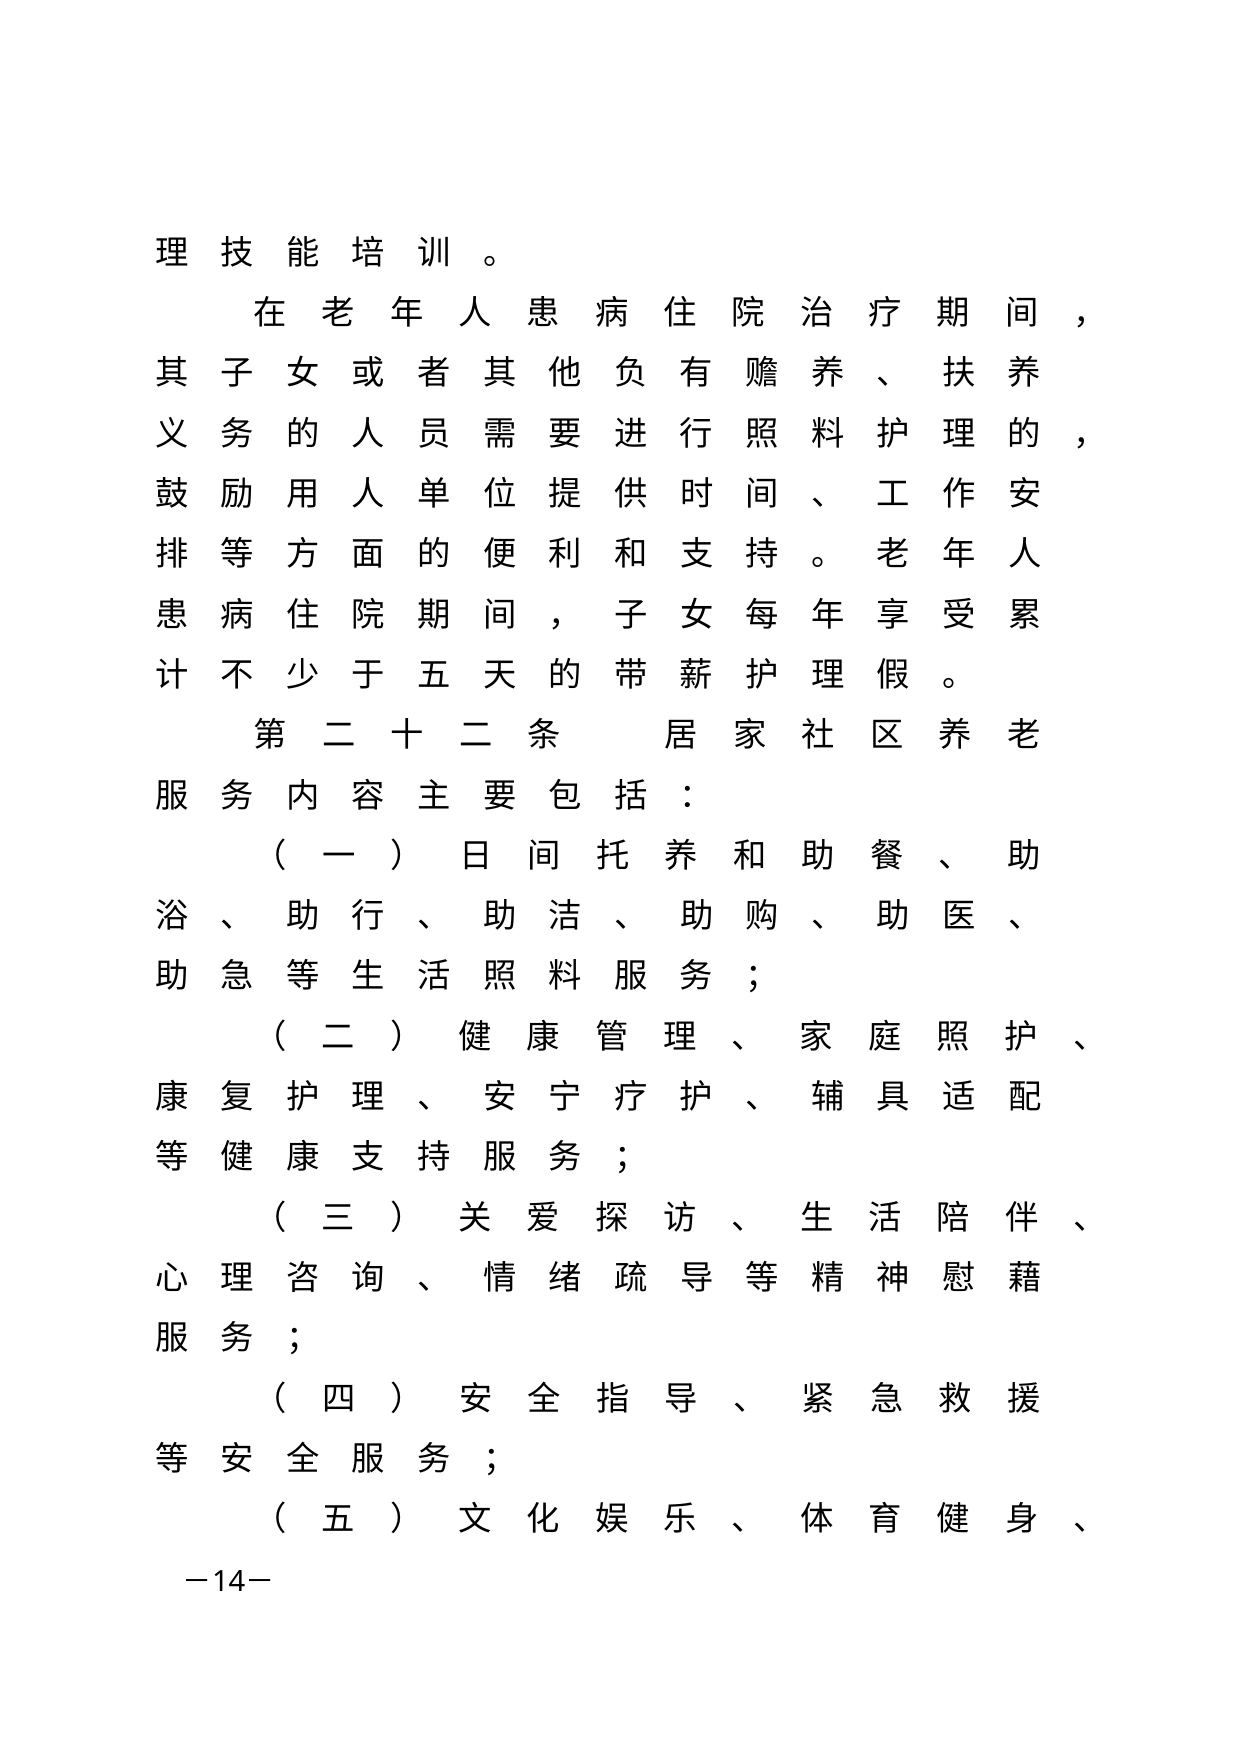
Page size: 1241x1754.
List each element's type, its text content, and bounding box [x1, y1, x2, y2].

text 在老年人患病住院治疗期间，其子女或者其他负有赡养、扶养义务的人员需要进行照料护理的，鼓励用人单位提供时间、工作安排等方面的便利和支持。老年人患病住院期间，子女每年享受累计不少于五天的带薪护理假。 [155, 280, 1073, 702]
text （三）关爱探访、生活陪伴、心理咨询、情绪疏导等精神慰藉服务； [155, 1184, 1073, 1365]
text （五）文化娱乐、体育健身、教育培训等文体服务； [155, 1486, 1073, 1546]
text （二）健康管理、家庭照护、康复护理、安宁疗护、辅具适配等健康支持服务； [155, 1003, 1073, 1184]
text （四）安全指导、紧急救援等安全服务； [155, 1365, 1073, 1486]
text 市、县级人民政府应当建立健全家庭养老支持政策。鼓励家庭成员与老年人共同生活或者就近居住，有关部门应当在户口迁移、医保结算、公共交通等方面给予便利和优待；民政部门通过政府购买服务等方式为有需求的家庭成员免费提供老年人照料护理技能培训。 [155, 219, 1073, 280]
text （一）日间托养和助餐、助浴、助行、助洁、助购、助医、助急等生活照料服务； [155, 823, 1073, 1003]
text 第二十二条 居家社区养老服务内容主要包括： [155, 702, 1073, 823]
